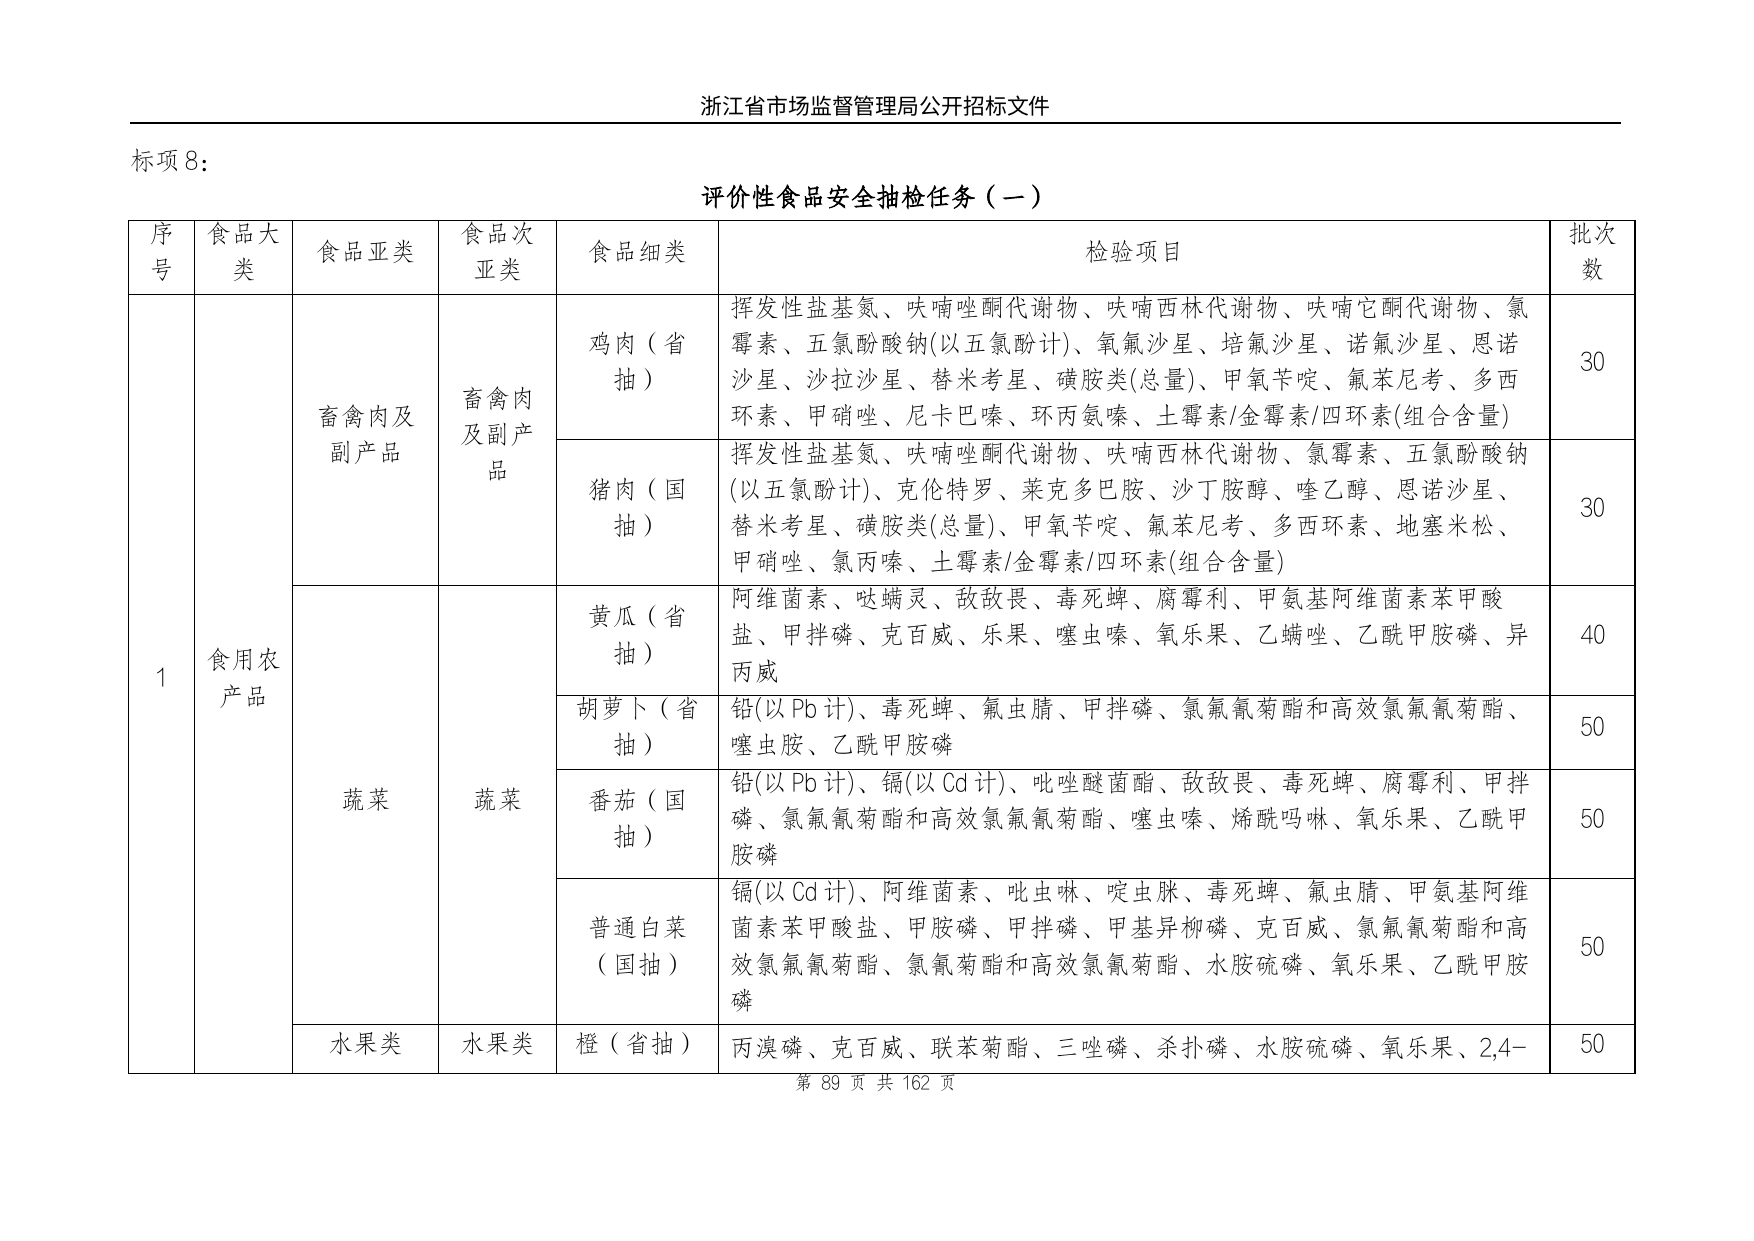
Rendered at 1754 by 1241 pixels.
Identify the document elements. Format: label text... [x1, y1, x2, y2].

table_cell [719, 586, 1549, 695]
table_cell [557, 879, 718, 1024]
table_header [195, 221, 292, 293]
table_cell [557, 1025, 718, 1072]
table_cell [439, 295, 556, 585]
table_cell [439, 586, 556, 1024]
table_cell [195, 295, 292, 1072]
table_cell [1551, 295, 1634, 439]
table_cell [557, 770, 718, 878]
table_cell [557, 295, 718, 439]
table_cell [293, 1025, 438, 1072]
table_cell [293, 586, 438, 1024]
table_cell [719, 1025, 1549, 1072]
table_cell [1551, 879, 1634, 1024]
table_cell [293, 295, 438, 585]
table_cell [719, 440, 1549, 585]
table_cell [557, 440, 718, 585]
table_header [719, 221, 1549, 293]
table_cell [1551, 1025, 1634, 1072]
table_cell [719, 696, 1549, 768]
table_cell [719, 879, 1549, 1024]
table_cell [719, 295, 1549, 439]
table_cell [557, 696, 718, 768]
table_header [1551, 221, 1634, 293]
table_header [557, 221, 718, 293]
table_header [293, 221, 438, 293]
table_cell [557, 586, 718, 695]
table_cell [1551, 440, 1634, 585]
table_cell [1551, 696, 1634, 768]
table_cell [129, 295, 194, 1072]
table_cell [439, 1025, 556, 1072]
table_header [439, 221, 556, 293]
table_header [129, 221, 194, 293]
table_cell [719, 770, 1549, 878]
text 标项8： [130, 148, 1621, 176]
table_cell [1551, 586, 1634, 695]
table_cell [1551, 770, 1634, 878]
text 评价性食品安全抽检任务（一） [130, 184, 1621, 212]
